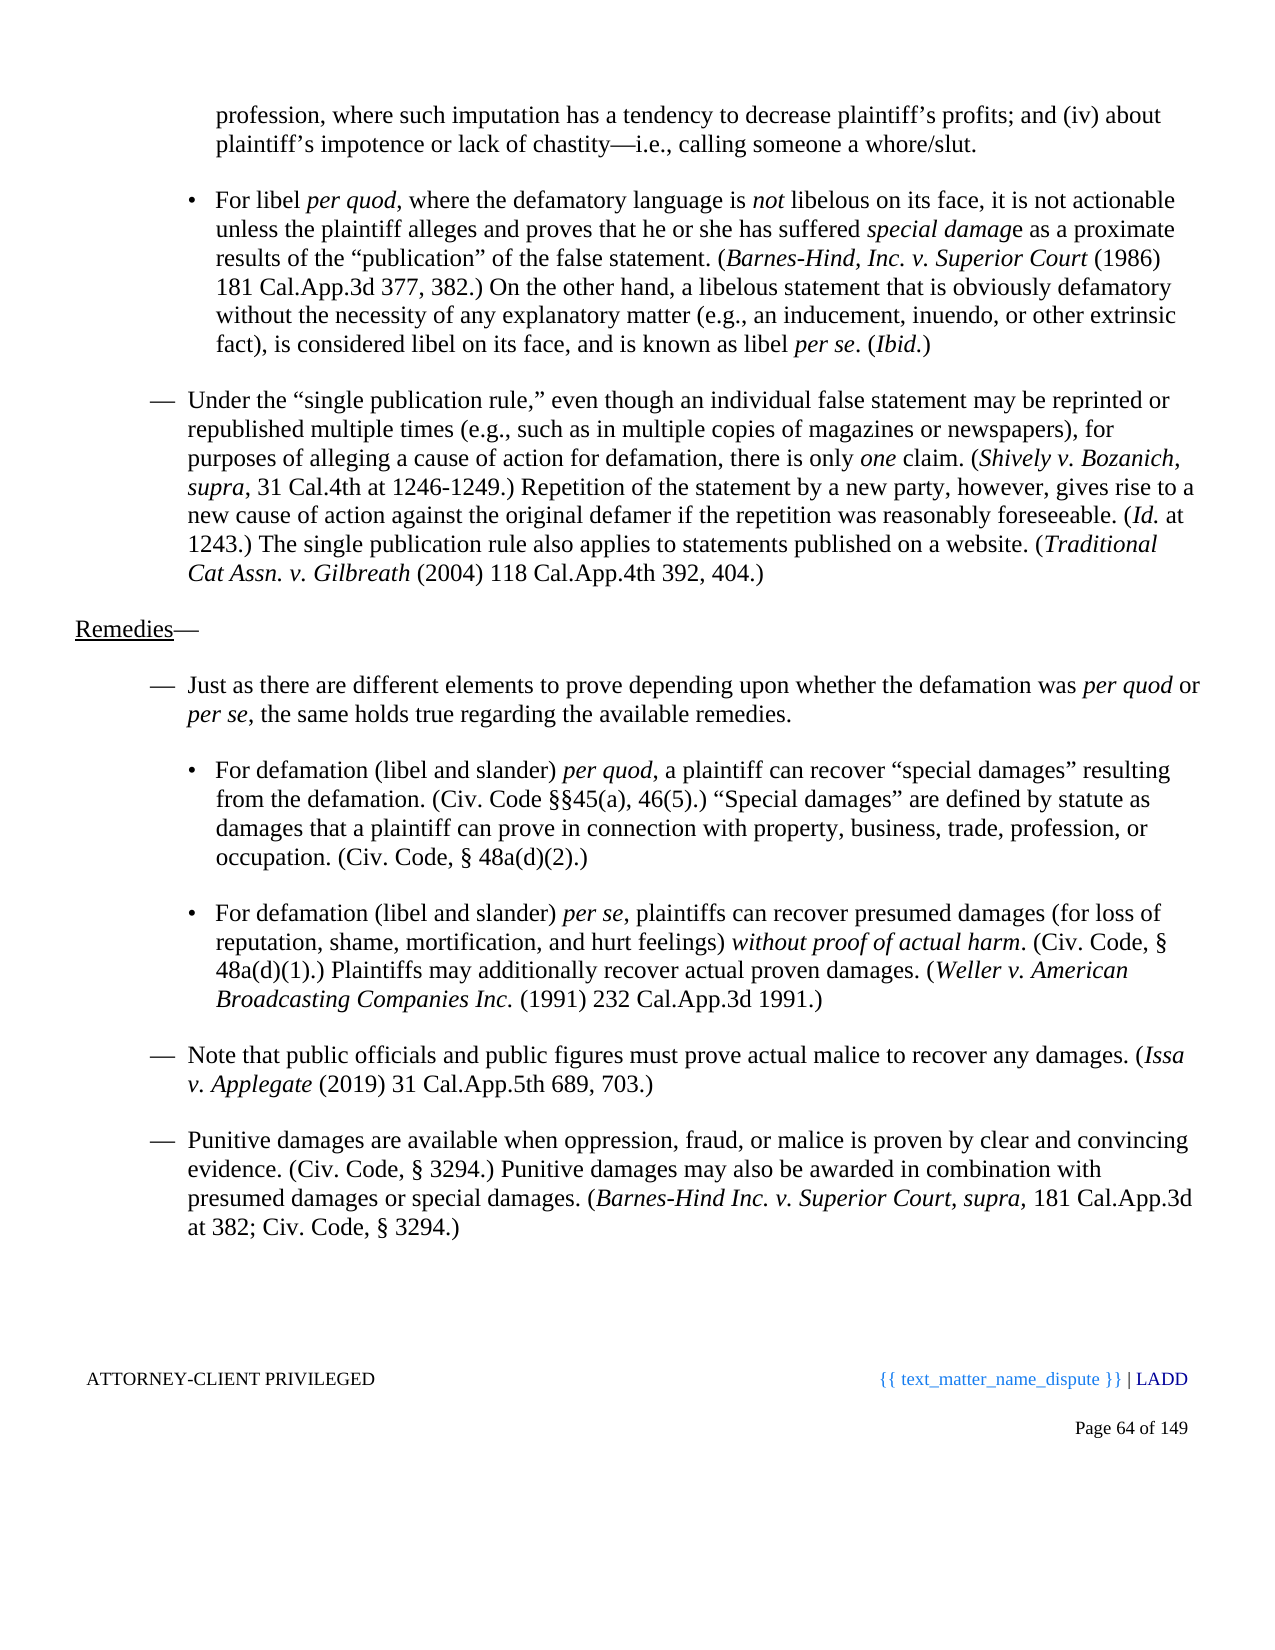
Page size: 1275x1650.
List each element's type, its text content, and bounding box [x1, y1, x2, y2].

text • For defamation (libel and slander) per se, plaintiffs can recover presumed damages (for loss of reputation, shame, mortification, and hurt feelings) without proof of actual harm. (Civ. Code, § 48a(d)(1).) Plaintiffs may additionally recover actual proven damages. (Weller v. American Broadcasting Companies Inc. (1991) 232 Cal.App.3d 1991.) [187, 898, 1200, 1013]
text • For defamation (libel and slander) per quod, a plaintiff can recover “special damages” resulting from the defamation. (Civ. Code §§45(a), 46(5).) “Special damages” are defined by statute as damages that a plaintiff can prove in connection with property, business, trade, profession, or occupation. (Civ. Code, § 48a(d)(2).) [187, 756, 1200, 871]
text • For libel per quod, where the defamatory language is not libelous on its face, it is not actionable unless the plaintiff alleges and proves that he or she has suffered special damage as a proximate results of the “publication” of the false statement. (Barnes-Hind, Inc. v. Superior Court (1986) 181 Cal.App.3d 377, 382.) On the other hand, a libelous statement that is obviously defamatory without the necessity of any explanatory matter (e.g., an inducement, inuendo, or other extrinsic fact), is considered libel on its face, and is known as libel per se. (Ibid.) [187, 186, 1200, 358]
text — Note that public officials and public figures must prove actual malice to recover any damages. (Issa v. Applegate (2019) 31 Cal.App.5th 689, 703.) [150, 1041, 1200, 1098]
text — Punitive damages are available when oppression, fraud, or malice is proven by clear and convincing evidence. (Civ. Code, § 3294.) Punitive damages may also be awarded in combination with presumed damages or special damages. (Barnes-Hind Inc. v. Superior Court, supra, 181 Cal.App.3d at 382; Civ. Code, § 3294.) [150, 1126, 1200, 1241]
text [187, 101, 1200, 158]
text — Just as there are different elements to prove depending upon whether the defamation was per quod or per se, the same holds true regarding the available remedies. [150, 671, 1200, 728]
text Remedies— [75, 614, 1200, 643]
text — Under the “single publication rule,” even though an individual false statement may be reprinted or republished multiple times (e.g., such as in multiple copies of magazines or newspapers), for purposes of alleging a cause of action for defamation, there is only one claim. (Shively v. Bozanich, supra, 31 Cal.4th at 1246-1249.) Repetition of the statement by a new party, however, gives rise to a new cause of action against the original defamer if the repetition was reasonably foreseeable. (Id. at 1243.) The single publication rule also applies to statements published on a website. (Traditional Cat Assn. v. Gilbreath (2004) 118 Cal.App.4th 392, 404.) [150, 386, 1200, 587]
